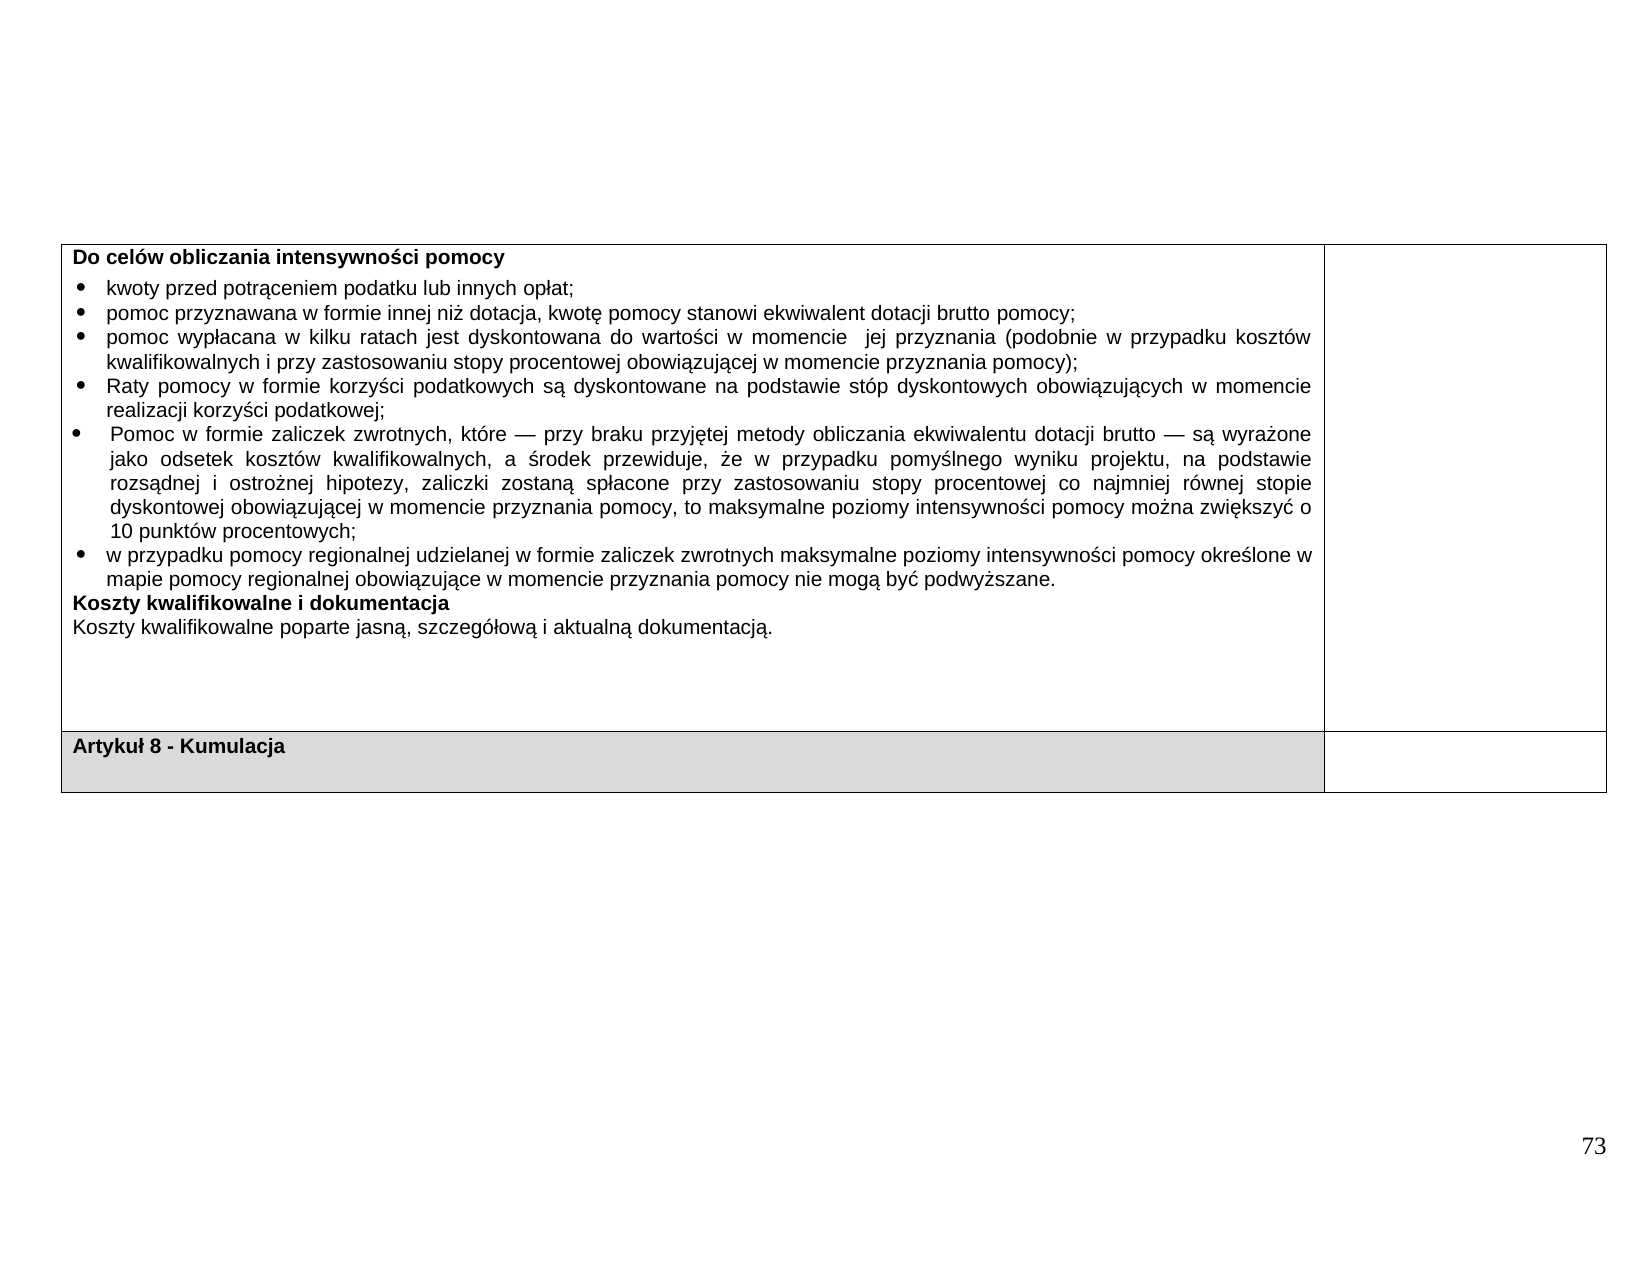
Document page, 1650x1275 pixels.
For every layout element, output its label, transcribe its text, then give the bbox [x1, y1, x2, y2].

table_cell Do celów obliczania intensywności pomocy kwoty przed potrąceniem podatku lub innych opłat; pomoc przyznawana w formie innej niż dotacja, kwotę pomocy stanowi ekwiwalent dotacji brutto pomocy; pomoc wypłacana w kilku ratach jest dyskontowana do wartości w momencie jej przyznania (podobnie w przypadku kosztów kwalifikowalnych i przy zastosowaniu stopy procentowej obowiązującej w momencie przyznania pomocy); Raty pomocy w formie korzyści podatkowych są dyskontowane na podstawie stóp dyskontowych obowiązujących w momencie realizacji korzyści podatkowej; Pomoc w formie zaliczek zwrotnych, które — przy braku przyjętej metody obliczania ekwiwalentu dotacji brutto — są wyrażone jako odsetek kosztów kwalifikowalnych, a środek przewiduje, że w przypadku pomyślnego wyniku projektu, na podstawie rozsądnej i ostrożnej hipotezy, zaliczki zostaną spłacone przy zastosowaniu stopy procentowej co najmniej równej stopie dyskontowej obowiązującej w momencie przyznania pomocy, to maksymalne poziomy intensywności pomocy można zwiększyć o 10 punktów procentowych; w przypadku pomocy regionalnej udzielanej w formie zaliczek zwrotnych maksymalne poziomy intensywności pomocy określone w mapie pomocy regionalnej obowiązujące w momencie przyznania pomocy nie mogą być podwyższane. Koszty kwalifikowalne i dokumentacja Koszty kwalifikowalne poparte jasną, szczegółową i aktualną dokumentacją. [62, 245, 1324, 731]
table_cell [1325, 245, 1606, 731]
table_cell [1325, 732, 1606, 792]
table_cell Artykuł 8 - Kumulacja [62, 732, 1324, 792]
